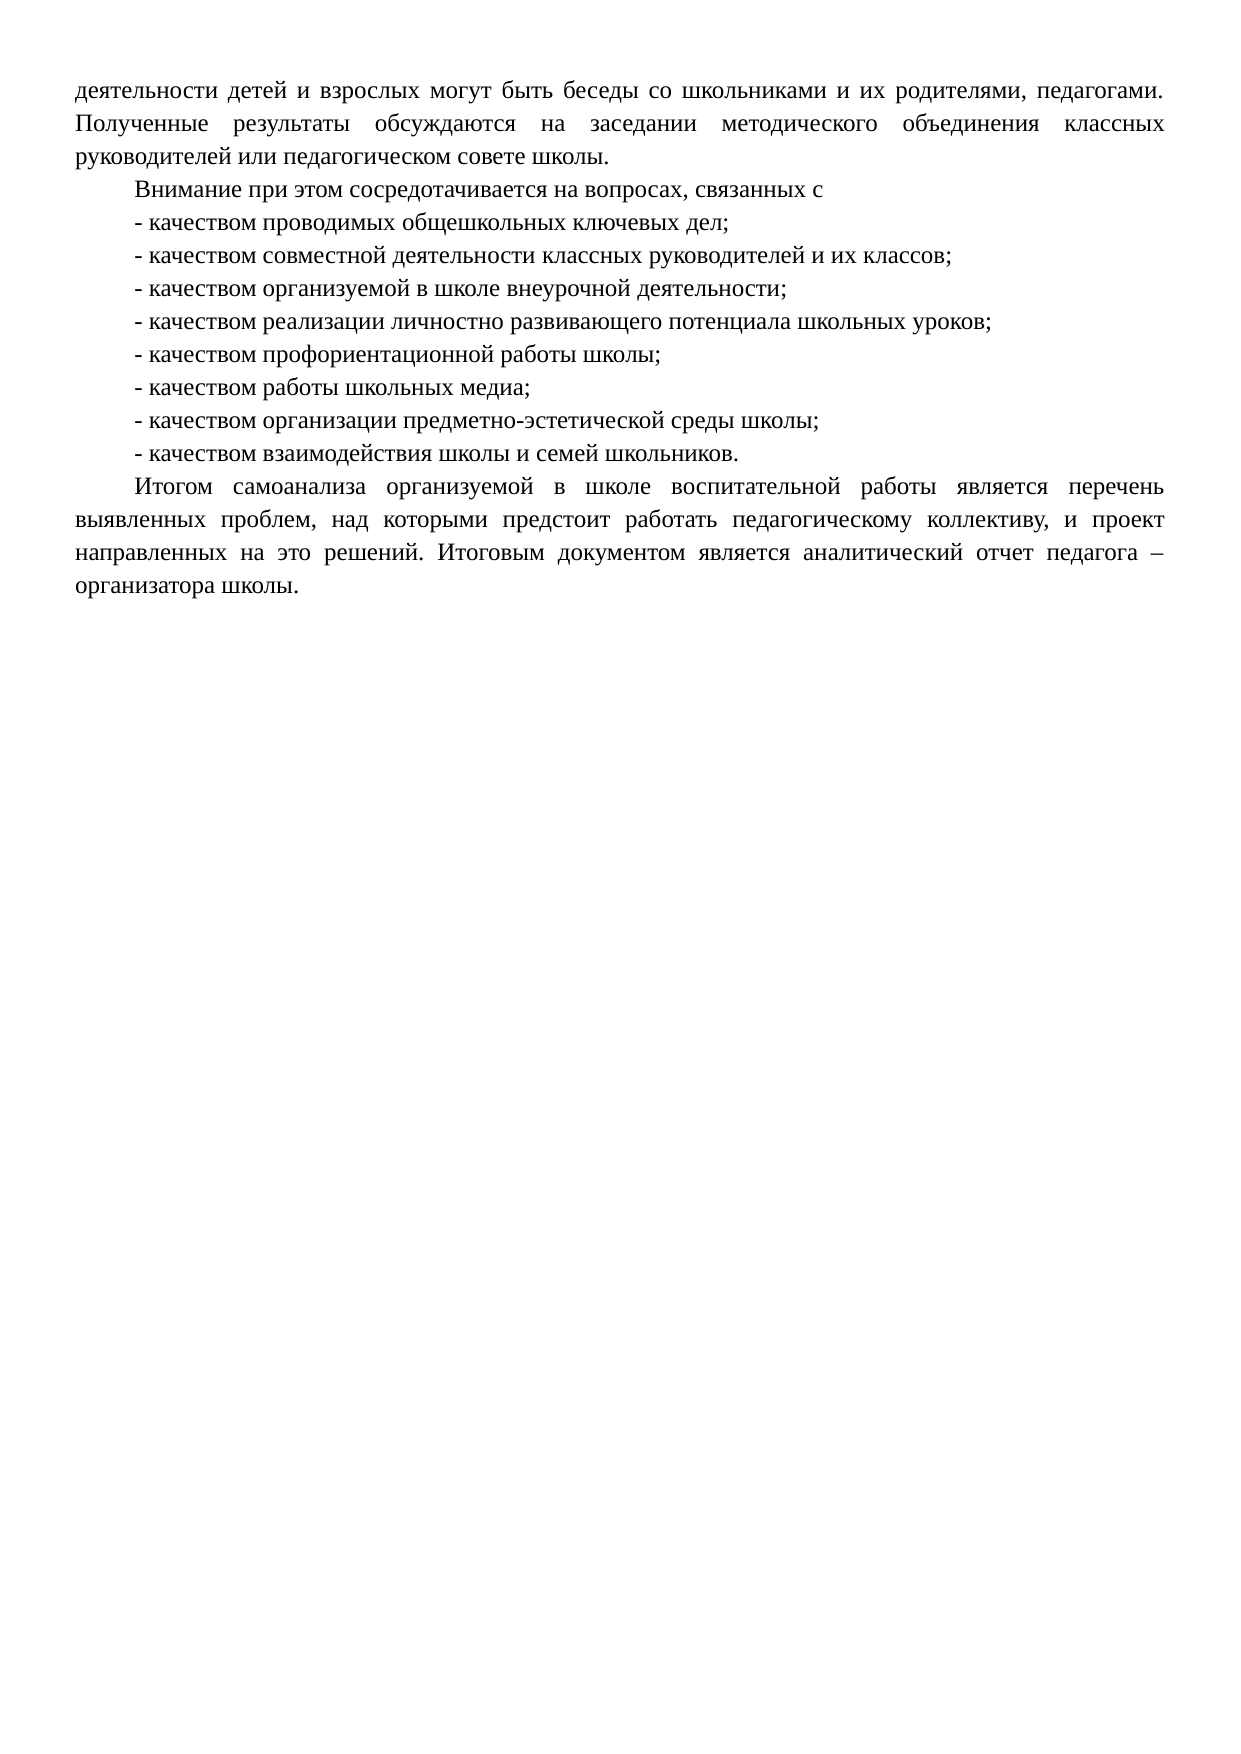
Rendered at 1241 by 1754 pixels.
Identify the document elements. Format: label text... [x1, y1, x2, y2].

text - качеством профориентационной работы школы; [75, 339, 1165, 368]
text - качеством организуемой в школе внеурочной деятельности; [75, 273, 1165, 302]
text - качеством организации предметно-эстетической среды школы; [75, 405, 1165, 434]
text - качеством взаимодействия школы и семей школьников. [75, 438, 1165, 467]
text - качеством проводимых общешкольных ключевых дел; [75, 207, 1165, 236]
text - качеством работы школьных медиа; [75, 372, 1165, 401]
text Внимание при этом сосредотачивается на вопросах, связанных с [75, 174, 1165, 203]
text - качеством совместной деятельности классных руководителей и их классов; [75, 240, 1165, 269]
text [75, 75, 1165, 170]
text - качеством реализации личностно развивающего потенциала школьных уроков; [75, 306, 1165, 335]
text Итогом самоанализа организуемой в школе воспитательной работы является перечень выявленных проблем, над которыми предстоит работать педагогическому коллективу, и проект направленных на это решений. Итоговым документом является аналитический отчет педагога – организатора школы. [75, 471, 1165, 599]
